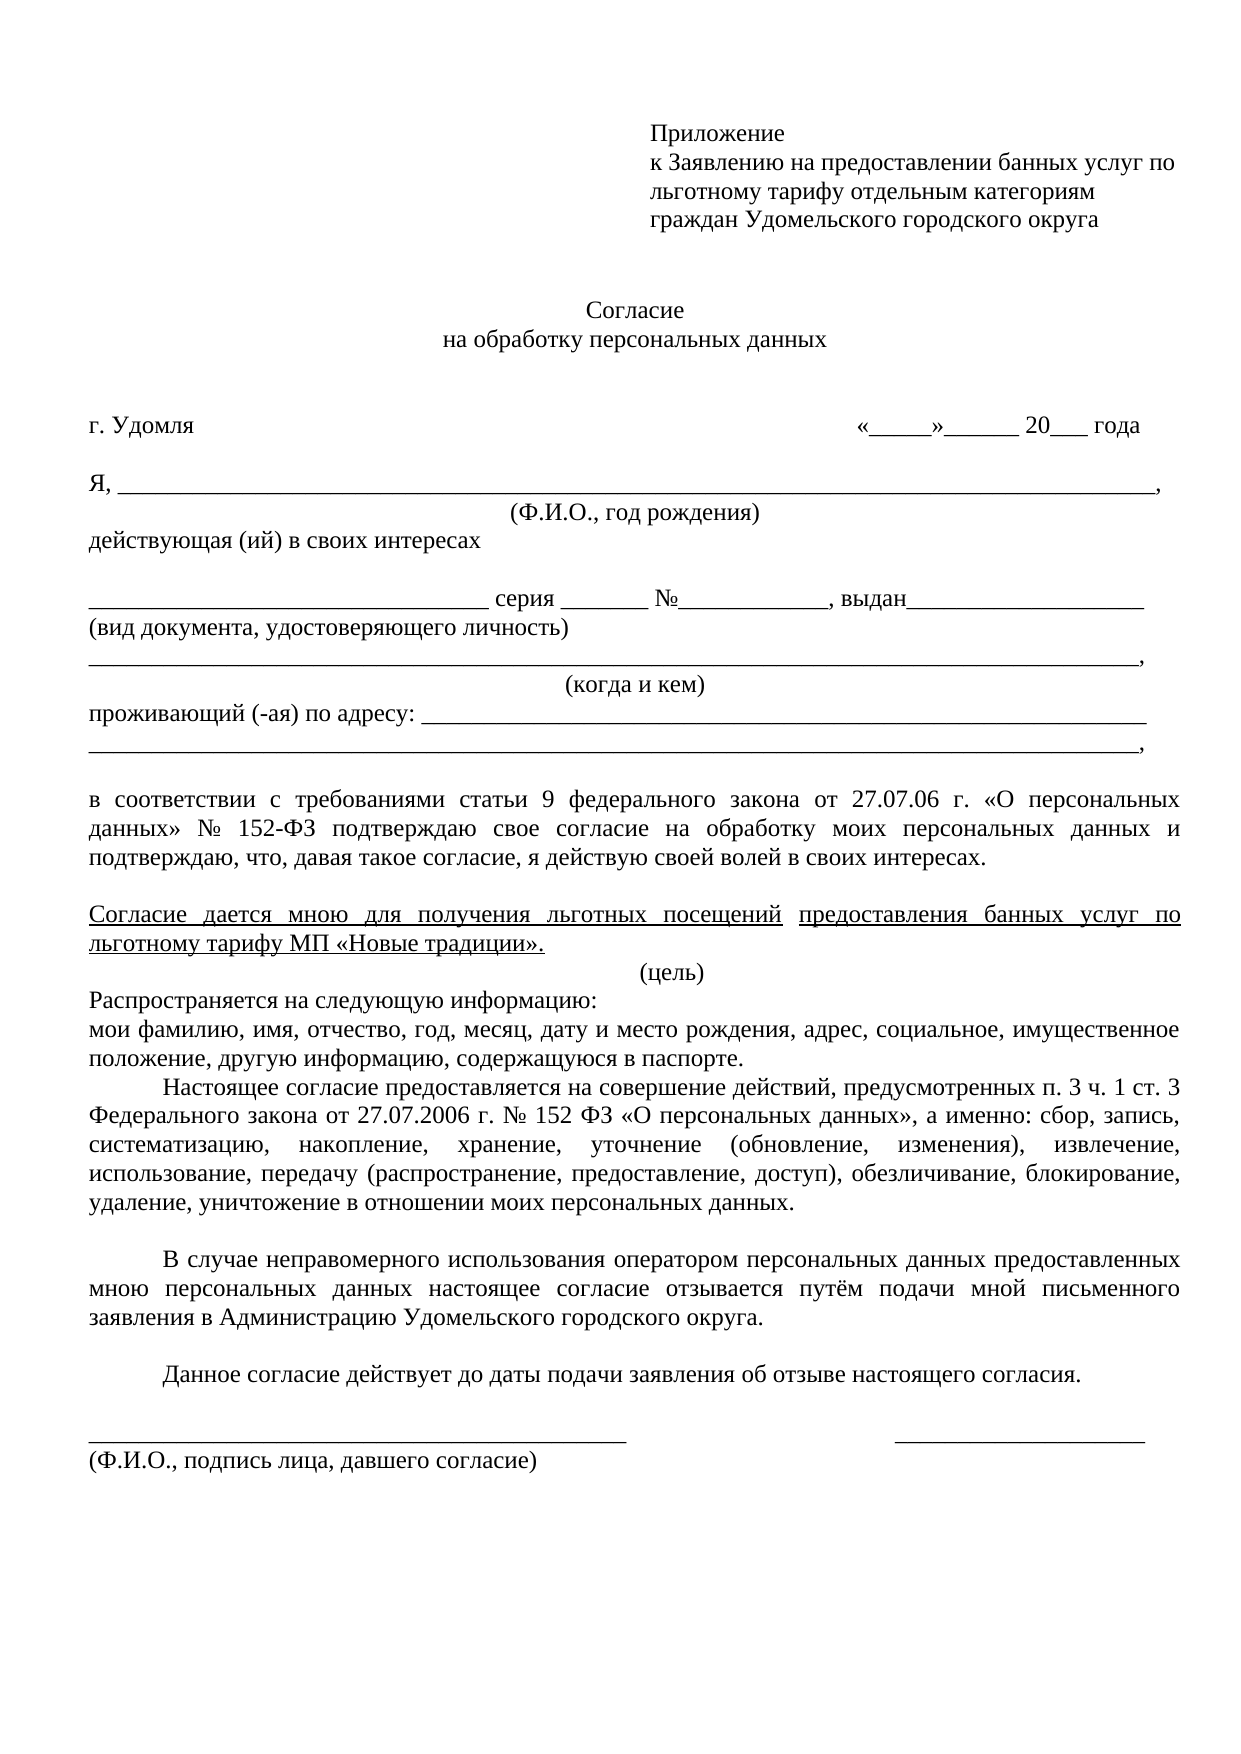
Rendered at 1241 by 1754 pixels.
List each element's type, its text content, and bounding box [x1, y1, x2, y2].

text Согласие дается мною для получения льготных посещений предоставления банных услуг по льготному тарифу МП «Новые традиции». [88, 899, 1181, 957]
text (вид документа, удостоверяющего личность) [88, 612, 1181, 641]
text Распространяется на следующую информацию: [88, 986, 1181, 1014]
text В случае неправомерного использования оператором персональных данных предоставленных мною персональных данных настоящее согласие отзывается путём подачи мной письменного заявления в Администрацию Удомельского городского округа. [88, 1244, 1181, 1331]
text Согласие [88, 296, 1181, 324]
text (Ф.И.О., год рождения) [88, 497, 1181, 526]
text проживающий (-ая) по адресу: __________________________________________________________ [88, 698, 1181, 727]
text Данное согласие действует до даты подачи заявления об отзыве настоящего согласия. [88, 1359, 1181, 1388]
text мои фамилию, имя, отчество, год, месяц, дату и место рождения, адрес, социальное, имущественное положение, другую информацию, содержащуюся в паспорте. [88, 1014, 1181, 1072]
text ____________________________________________________________________________________, [88, 641, 1181, 669]
text граждан Удомельского городского округа [650, 204, 1211, 233]
text в соответствии с требованиями статьи 9 федерального закона от 27.07.06 г. «О персональных данных» № 152-ФЗ подтверждаю свое согласие на обработку моих персональных данных и подтверждаю, что, давая такое согласие, я действую своей волей в своих интересах. [88, 784, 1181, 871]
text (когда и кем) [88, 669, 1181, 698]
text Настоящее согласие предоставляется на совершение действий, предусмотренных п. 3 ч. 1 ст. 3 Федерального закона от 27.07.2006 г. № 152 ФЗ «О персональных данных», а именно: сбор, запись, систематизацию, накопление, хранение, уточнение (обновление, изменения), извлечение, использование, передачу (распространение, предоставление, доступ), обезличивание, блокирование, удаление, уничтожение в отношении моих персональных данных. [88, 1072, 1181, 1216]
text Я, ___________________________________________________________________________________, [88, 468, 1181, 497]
text ____________________________________________________________________________________, [88, 727, 1181, 756]
text к Заявлению на предоставлении банных услуг по льготному тарифу отдельным категориям [650, 147, 1211, 204]
text (Ф.И.О., подпись лица, давшего согласие) [88, 1446, 1181, 1474]
text действующая (ий) в своих интересах [88, 526, 1181, 554]
text г. Удомля «_____»______ 20___ года [88, 411, 1181, 439]
text ________________________________ серия _______ №____________, выдан___________________ [88, 583, 1181, 612]
text (цель) [88, 957, 1181, 986]
text Приложение [650, 118, 1211, 147]
text на обработку персональных данных [88, 324, 1181, 353]
text ___________________________________________ ____________________ [88, 1417, 1181, 1446]
